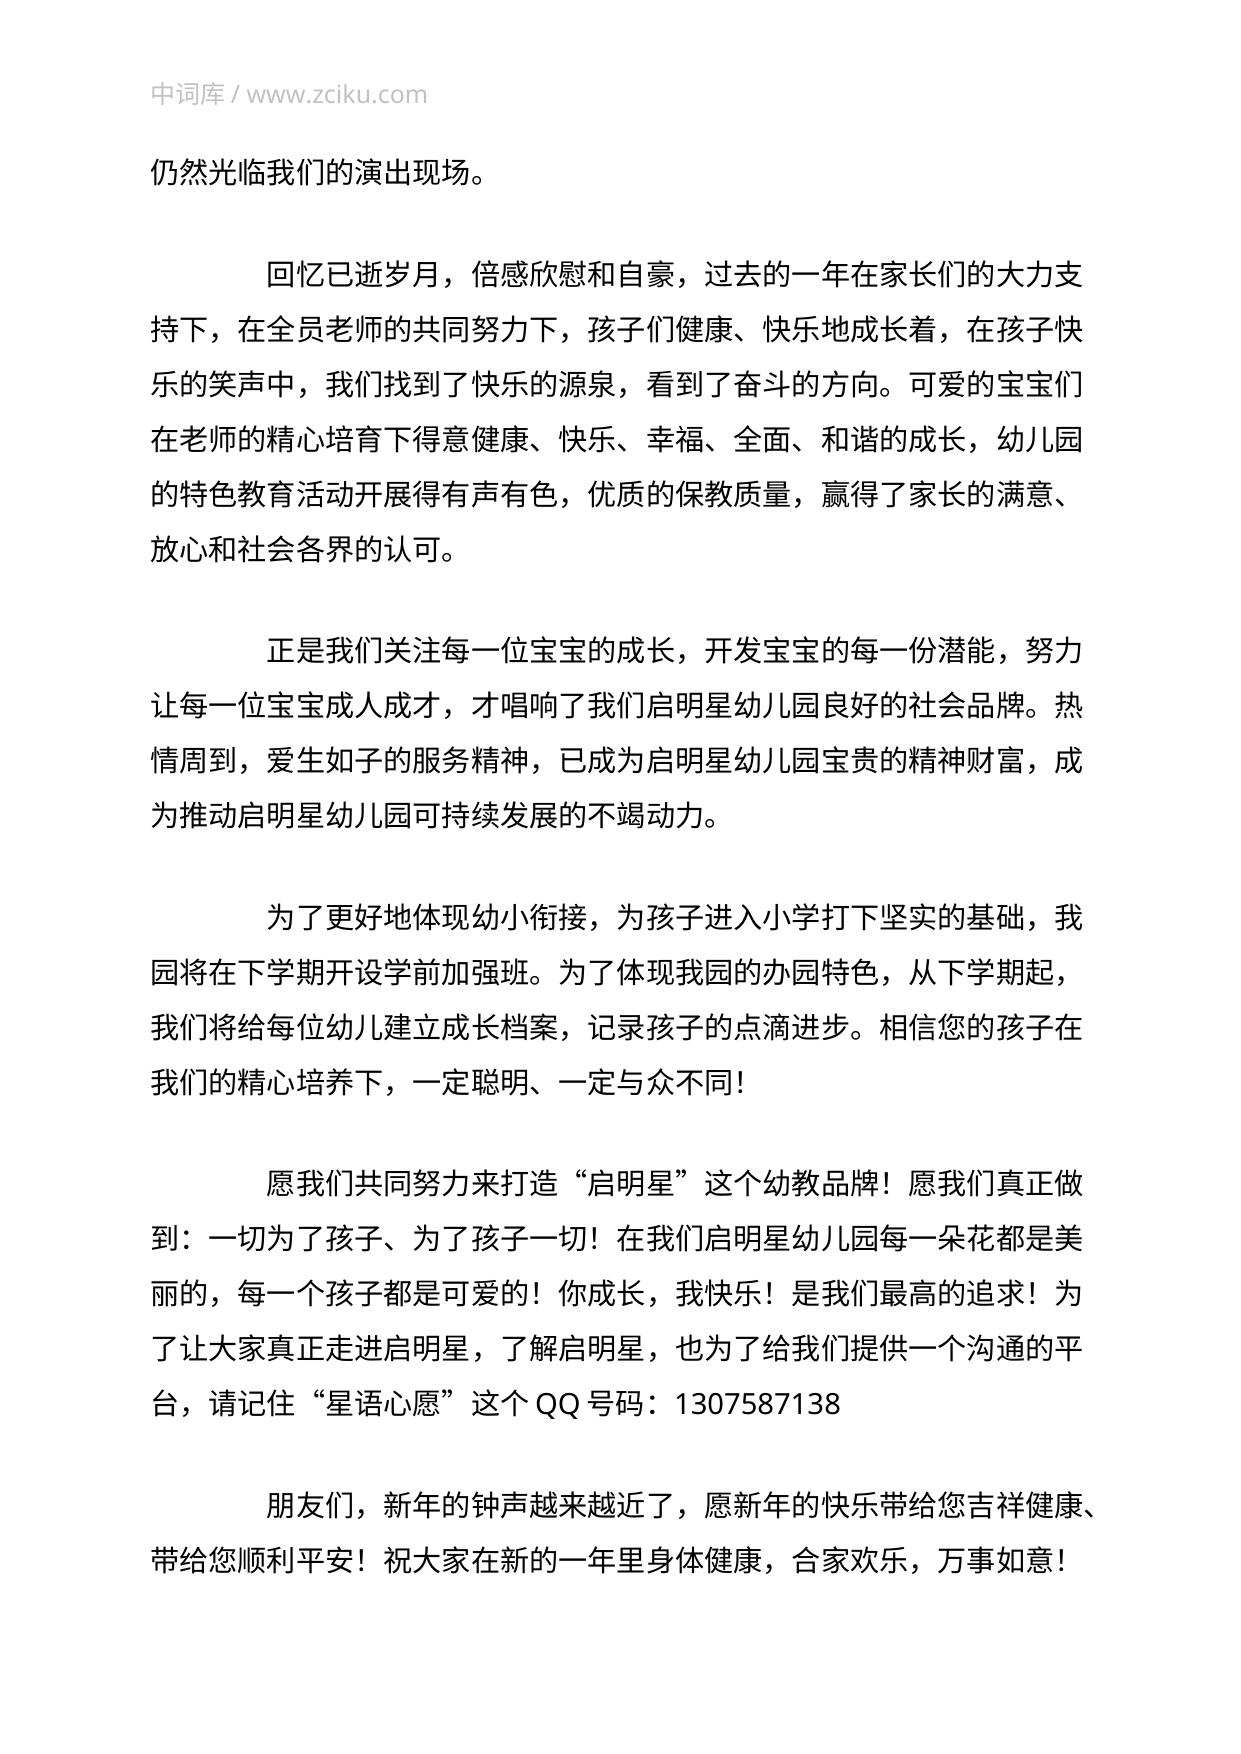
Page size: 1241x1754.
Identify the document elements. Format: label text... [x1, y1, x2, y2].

text 为了更好地体现幼小衔接，为孩子进入小学打下坚实的基础，我园将在下学期开设学前加强班。为了体现我园的办园特色，从下学期起，我们将给每位幼儿建立成长档案，记录孩子的点滴进步。相信您的孩子在我们的精心培养下，一定聪明、一定与众不同！ [150, 894, 1090, 1101]
text 愿我们共同努力来打造“启明星”这个幼教品牌！愿我们真正做到：一切为了孩子、为了孩子一切！在我们启明星幼儿园每一朵花都是美丽的，每一个孩子都是可爱的！你成长，我快乐！是我们最高的追求！为了让大家真正走进启明星，了解启明星，也为了给我们提供一个沟通的平台，请记住“星语心愿”这个QQ号码：1307587138 [150, 1161, 1090, 1423]
text 回忆已逝岁月，倍感欣慰和自豪，过去的一年在家长们的大力支持下，在全员老师的共同努力下，孩子们健康、快乐地成长着，在孩子快乐的笑声中，我们找到了快乐的源泉，看到了奋斗的方向。可爱的宝宝们在老师的精心培育下得意健康、快乐、幸福、全面、和谐的成长，幼儿园的特色教育活动开展得有声有色，优质的保教质量，赢得了家长的满意、放心和社会各界的认可。 [150, 252, 1090, 568]
text 正是我们关注每一位宝宝的成长，开发宝宝的每一份潜能，努力让每一位宝宝成人成才，才唱响了我们启明星幼儿园良好的社会品牌。热情周到，爱生如子的服务精神，已成为启明星幼儿园宝贵的精神财富，成为推动启明星幼儿园可持续发展的不竭动力。 [150, 628, 1090, 835]
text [150, 1482, 1090, 1580]
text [150, 150, 1090, 192]
